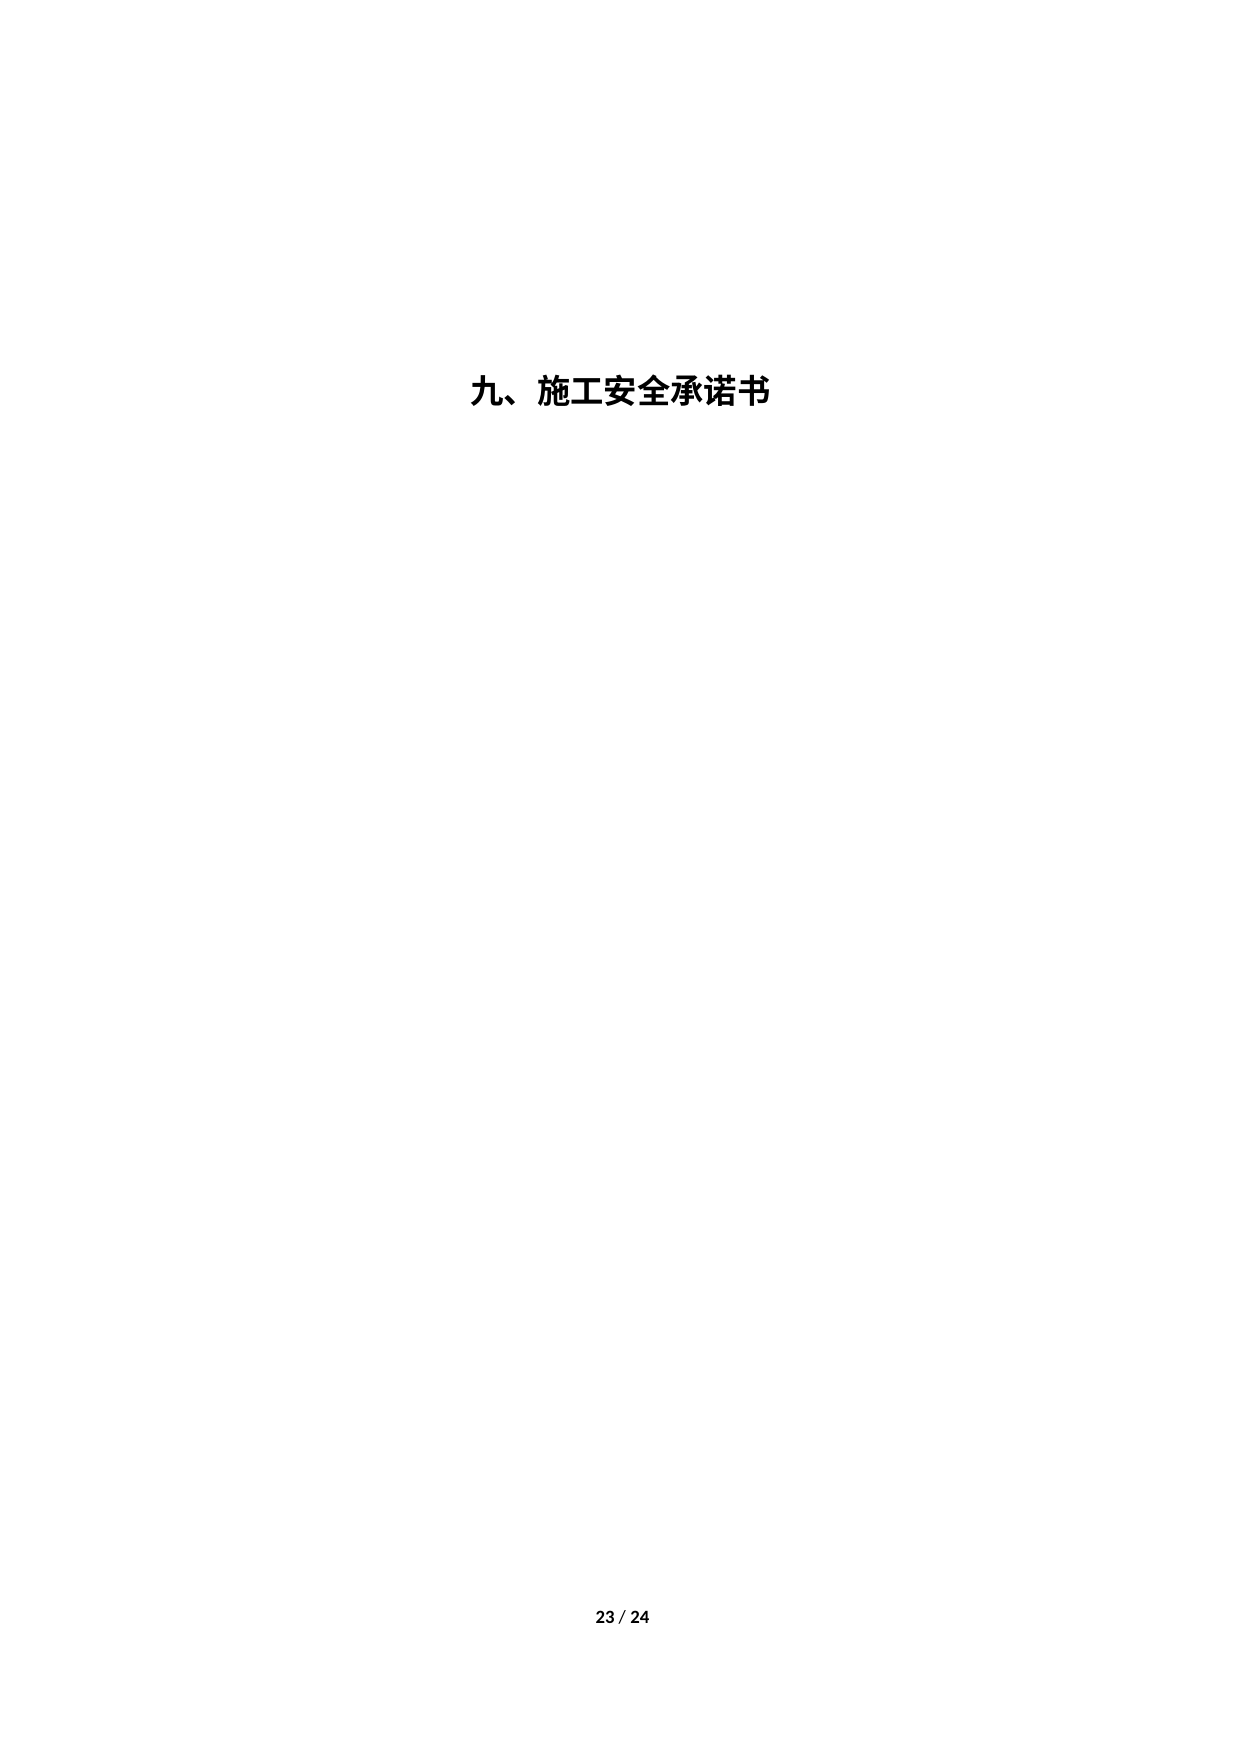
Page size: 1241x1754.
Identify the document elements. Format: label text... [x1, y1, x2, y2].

text 九、施工安全承诺书 [187, 357, 1053, 422]
